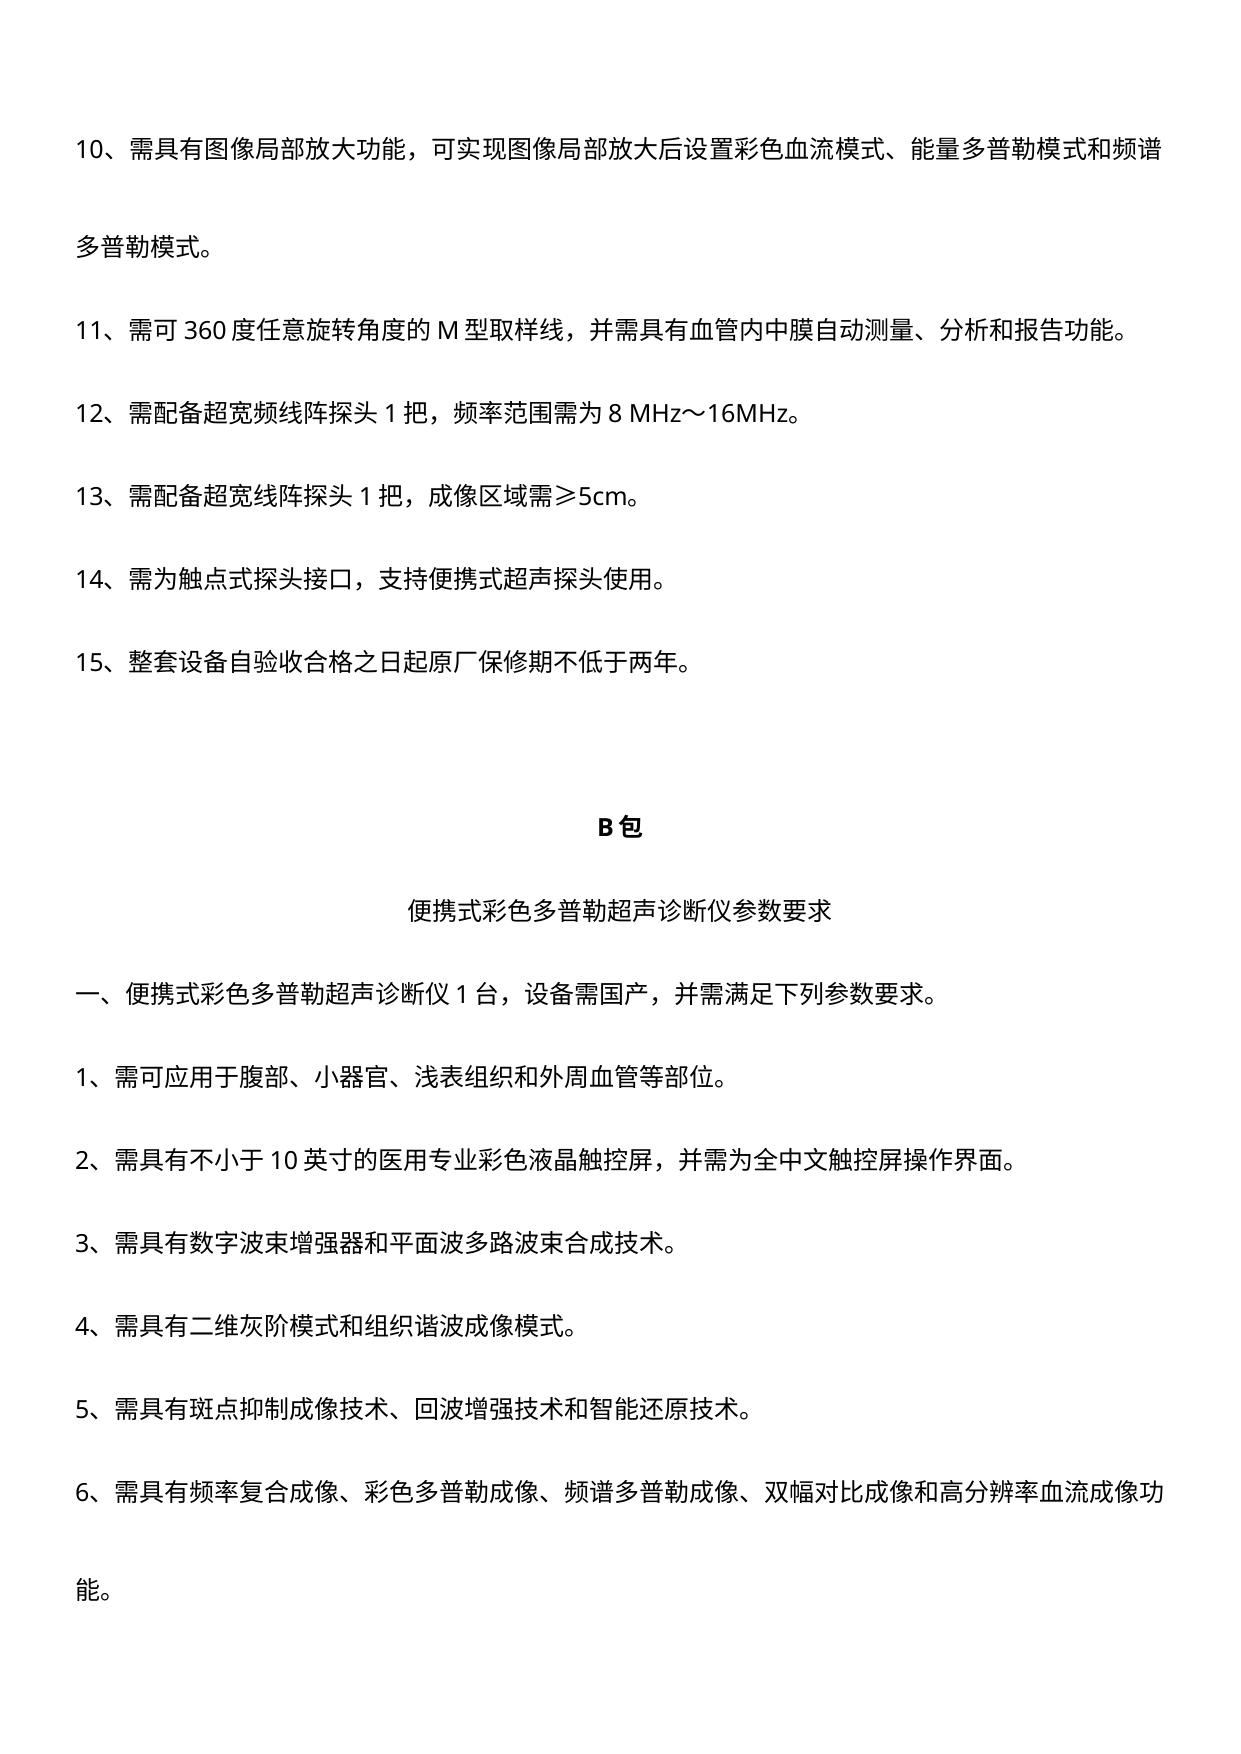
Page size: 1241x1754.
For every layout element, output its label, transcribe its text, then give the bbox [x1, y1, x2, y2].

text 15、整套设备自验收合格之日起原厂保修期不低于两年。 [75, 628, 1165, 693]
text 1、需可应用于腹部、小器官、浅表组织和外周血管等部位。 [75, 1043, 1165, 1108]
text 13、需配备超宽线阵探头1把，成像区域需≥5cm。 [75, 462, 1165, 527]
text 11、需可360度任意旋转角度的M型取样线，并需具有血管内中膜自动测量、分析和报告功能。 [75, 296, 1165, 361]
text 一、便携式彩色多普勒超声诊断仪1台，设备需国产，并需满足下列参数要求。 [75, 960, 1165, 1025]
text 6、需具有频率复合成像、彩色多普勒成像、频谱多普勒成像、双幅对比成像和高分辨率血流成像功能。 [75, 1458, 1165, 1621]
text 14、需为触点式探头接口，支持便携式超声探头使用。 [75, 545, 1165, 610]
text 3、需具有数字波束增强器和平面波多路波束合成技术。 [75, 1209, 1165, 1274]
text 4、需具有二维灰阶模式和组织谐波成像模式。 [75, 1292, 1165, 1357]
text B包 [75, 793, 1165, 858]
text 10、需具有图像局部放大功能，可实现图像局部放大后设置彩色血流模式、能量多普勒模式和频谱多普勒模式。 [75, 115, 1165, 278]
text 5、需具有斑点抑制成像技术、回波增强技术和智能还原技术。 [75, 1375, 1165, 1440]
text 12、需配备超宽频线阵探头1把，频率范围需为8 MHz～16MHz。 [75, 379, 1165, 444]
text 便携式彩色多普勒超声诊断仪参数要求 [75, 877, 1165, 942]
text 2、需具有不小于10英寸的医用专业彩色液晶触控屏，并需为全中文触控屏操作界面。 [75, 1126, 1165, 1191]
